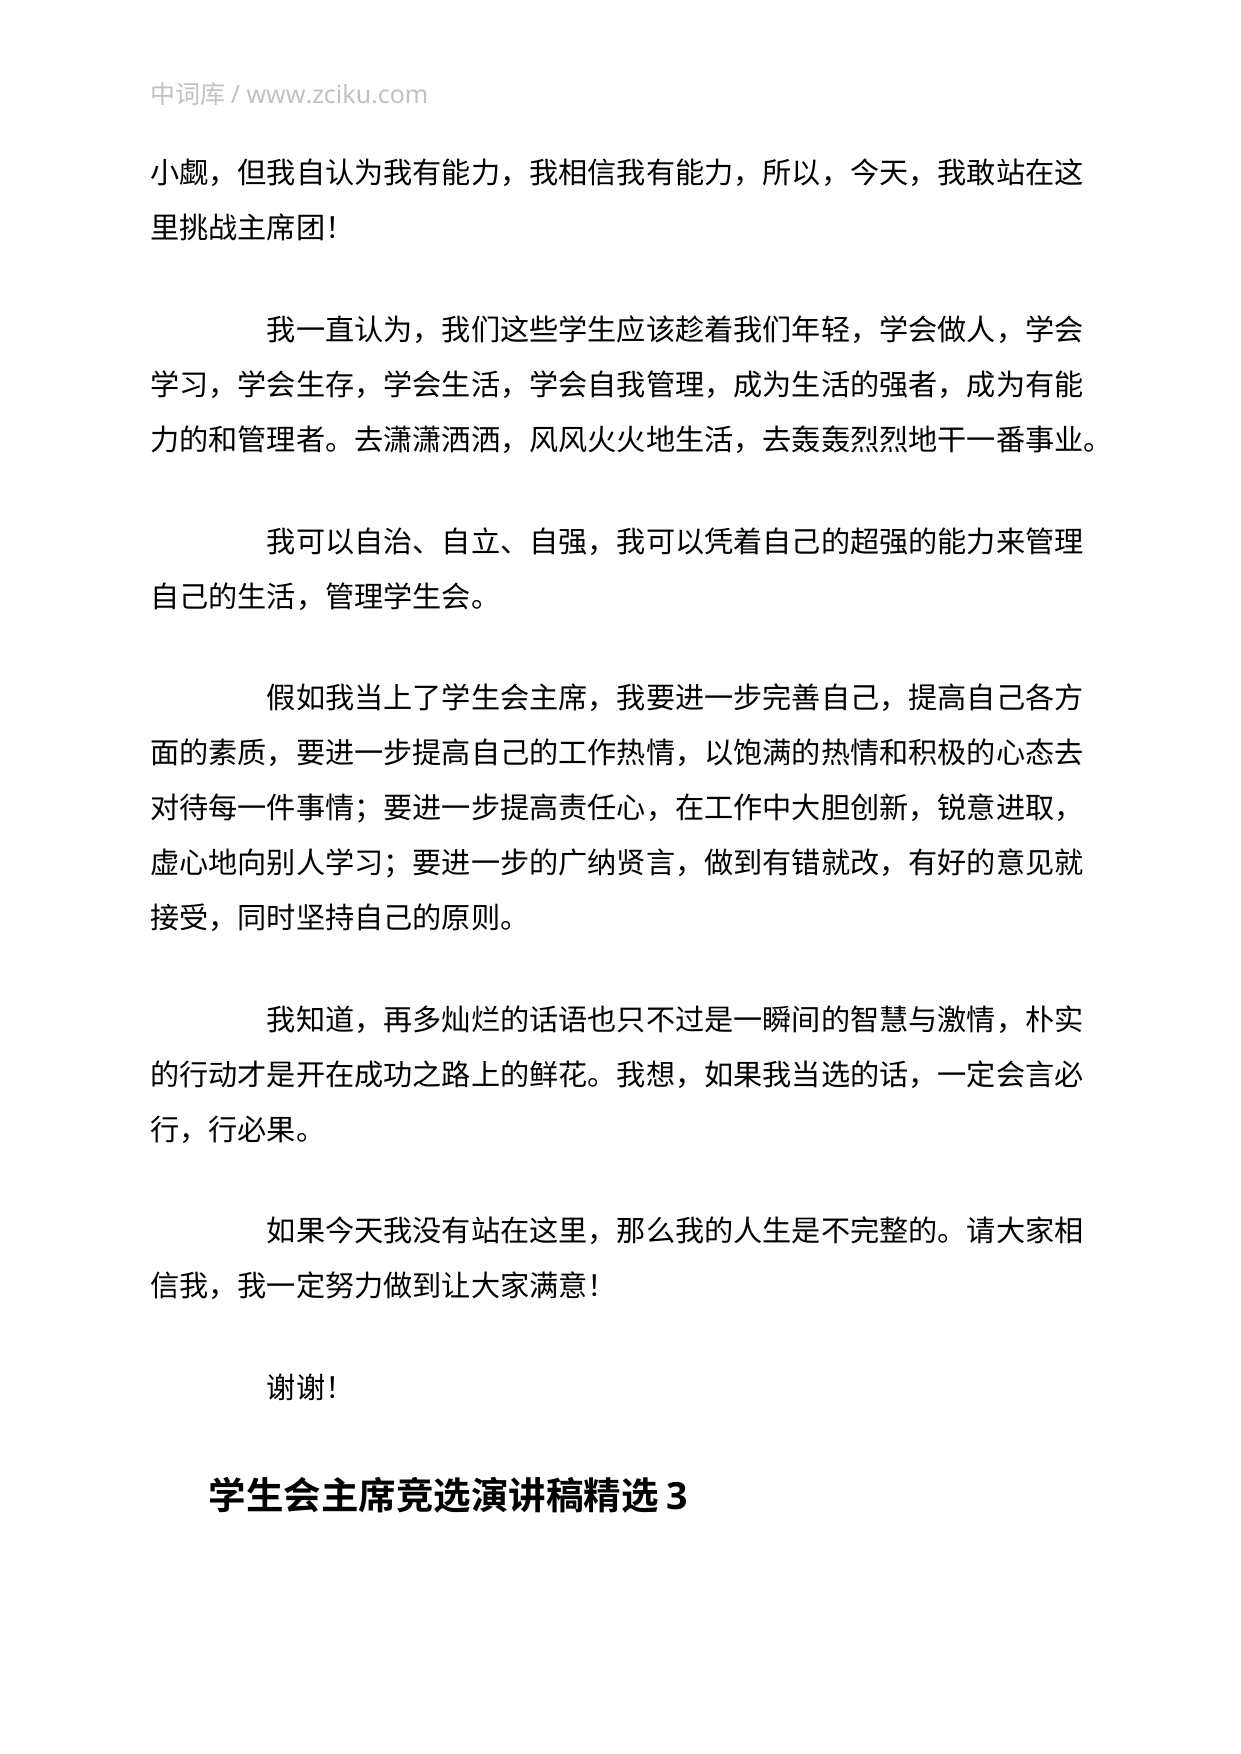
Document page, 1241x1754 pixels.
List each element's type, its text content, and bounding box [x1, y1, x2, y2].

text 我一直认为，我们这些学生应该趁着我们年轻，学会做人，学会学习，学会生存，学会生活，学会自我管理，成为生活的强者，成为有能力的和管理者。去潇潇洒洒，风风火火地生活，去轰轰烈烈地干一番事业。 [150, 307, 1090, 459]
text 学生会主席竞选演讲稿精选3 [150, 1466, 1090, 1521]
text 谢谢！ [150, 1364, 1090, 1407]
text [150, 150, 1090, 247]
text 我可以自治、自立、自强，我可以凭着自己的超强的能力来管理自己的生活，管理学生会。 [150, 518, 1090, 615]
text 假如我当上了学生会主席，我要进一步完善自己，提高自己各方面的素质，要进一步提高自己的工作热情，以饱满的热情和积极的心态去对待每一件事情；要进一步提高责任心，在工作中大胆创新，锐意进取，虚心地向别人学习；要进一步的广纳贤言，做到有错就改，有好的意见就接受，同时坚持自己的原则。 [150, 675, 1090, 937]
text 我知道，再多灿烂的话语也只不过是一瞬间的智慧与激情，朴实的行动才是开在成功之路上的鲜花。我想，如果我当选的话，一定会言必行，行必果。 [150, 996, 1090, 1148]
text 如果今天我没有站在这里，那么我的人生是不完整的。请大家相信我，我一定努力做到让大家满意！ [150, 1208, 1090, 1305]
